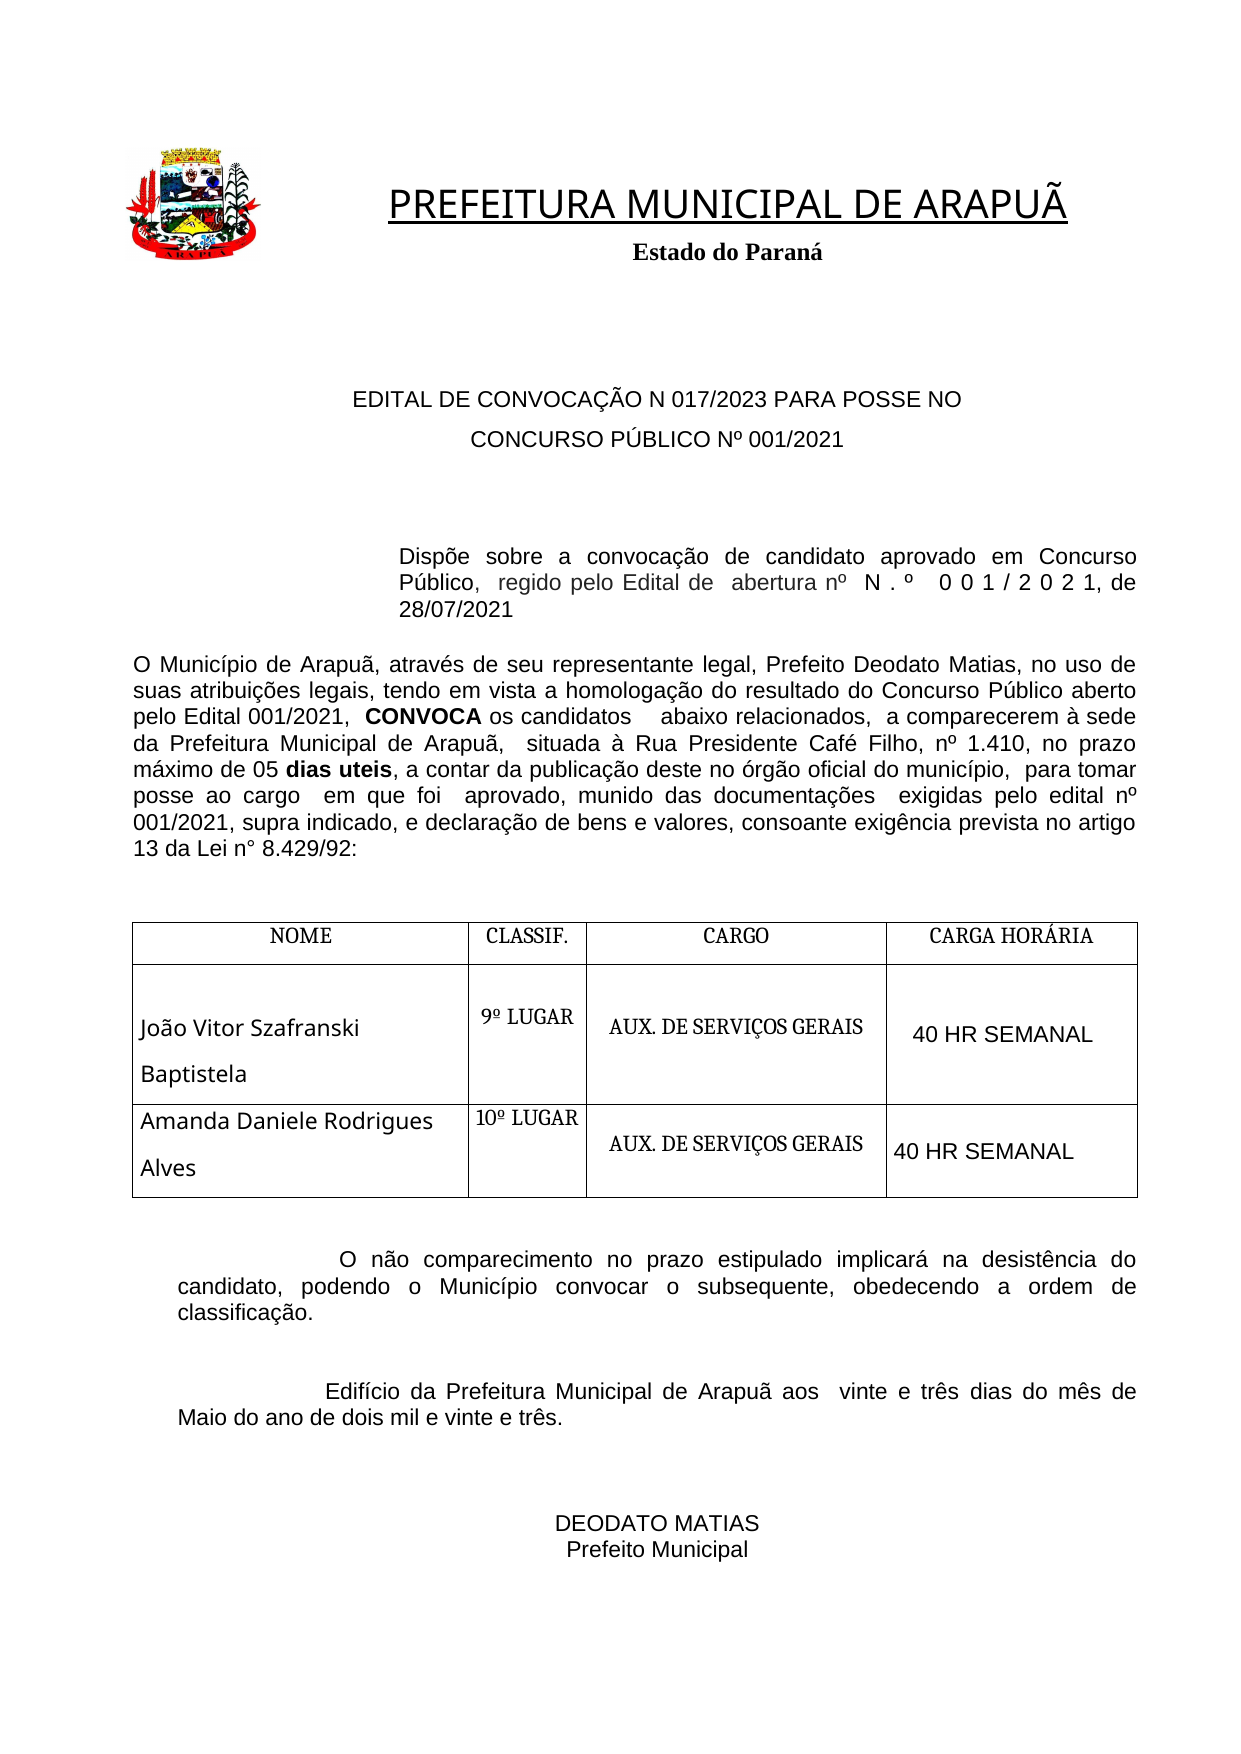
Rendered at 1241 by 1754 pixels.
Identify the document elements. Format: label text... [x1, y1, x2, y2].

text EDITAL DE CONVOCAÇÃO N 017/2023 PARA POSSE NO [177, 386, 1137, 413]
table_cell 9º LUGAR [469, 965, 586, 1104]
table_cell Amanda Daniele Rodrigues Alves [133, 1105, 468, 1197]
text Prefeito Municipal [177, 1536, 1137, 1562]
table_cell AUX. DE SERVIÇOS GERAIS [587, 1105, 886, 1197]
table_cell João Vitor Szafranski Baptistela [133, 965, 468, 1104]
table_header [118, 148, 268, 311]
table_header carga horária [887, 923, 1137, 963]
text CONCURSO PÚBLICO Nº 001/2021 [177, 426, 1137, 452]
text O Município de Arapuã, através de seu representante legal, Prefeito Deodato Matias, no uso de suas atribuições legais, tendo em vista a homologação do resultado do Concurso Público aberto pelo Edital 001/2021, CONVOCA os candidatos abaixo relacionados, a comparecerem à sede da Prefeitura Municipal de Arapuã, situada à Rua Presidente Café Filho, nº 1.410, no prazo máximo de 05 dias uteis, a contar da publicação deste no órgão oficial do município, para tomar posse ao cargo em que foi aprovado, munido das documentações exigidas pelo edital nº 001/2021, supra indicado, e declaração de bens e valores, consoante exigência prevista no artigo 13 da Lei n° 8.429/92: [133, 651, 1137, 861]
text O não comparecimento no prazo estipulado implicará na desistência do candidato, podendo o Município convocar o subsequente, obedecendo a ordem de classificação. [177, 1246, 1137, 1325]
picture [125, 147, 262, 261]
table_header classif. [469, 923, 586, 963]
table_header CARGO [587, 923, 886, 963]
table_header NOME [133, 923, 468, 963]
table_cell 40 HR SEMANAL [887, 1105, 1137, 1197]
table_cell 10º LUGAR [469, 1105, 586, 1197]
table_cell 40 HR SEMANAL [887, 965, 1137, 1104]
text Edifício da Prefeitura Municipal de Arapuã aos vinte e três dias do mês de Maio do ano de dois mil e vinte e três. [177, 1378, 1137, 1431]
table_cell AUX. DE SERVIÇOS GERAIS [587, 965, 886, 1104]
text DEODATO MATIAS [177, 1510, 1137, 1536]
table_header PREFEITURA MUNICIPAL DE ARAPUÃ Estado do Paraná [268, 148, 1187, 311]
text Dispõe sobre a convocação de candidato aprovado em Concurso Público, regido pelo Edital de abertura nº N . º 0 0 1 / 2 0 2 1, de 28/07/2021 [399, 543, 1137, 622]
